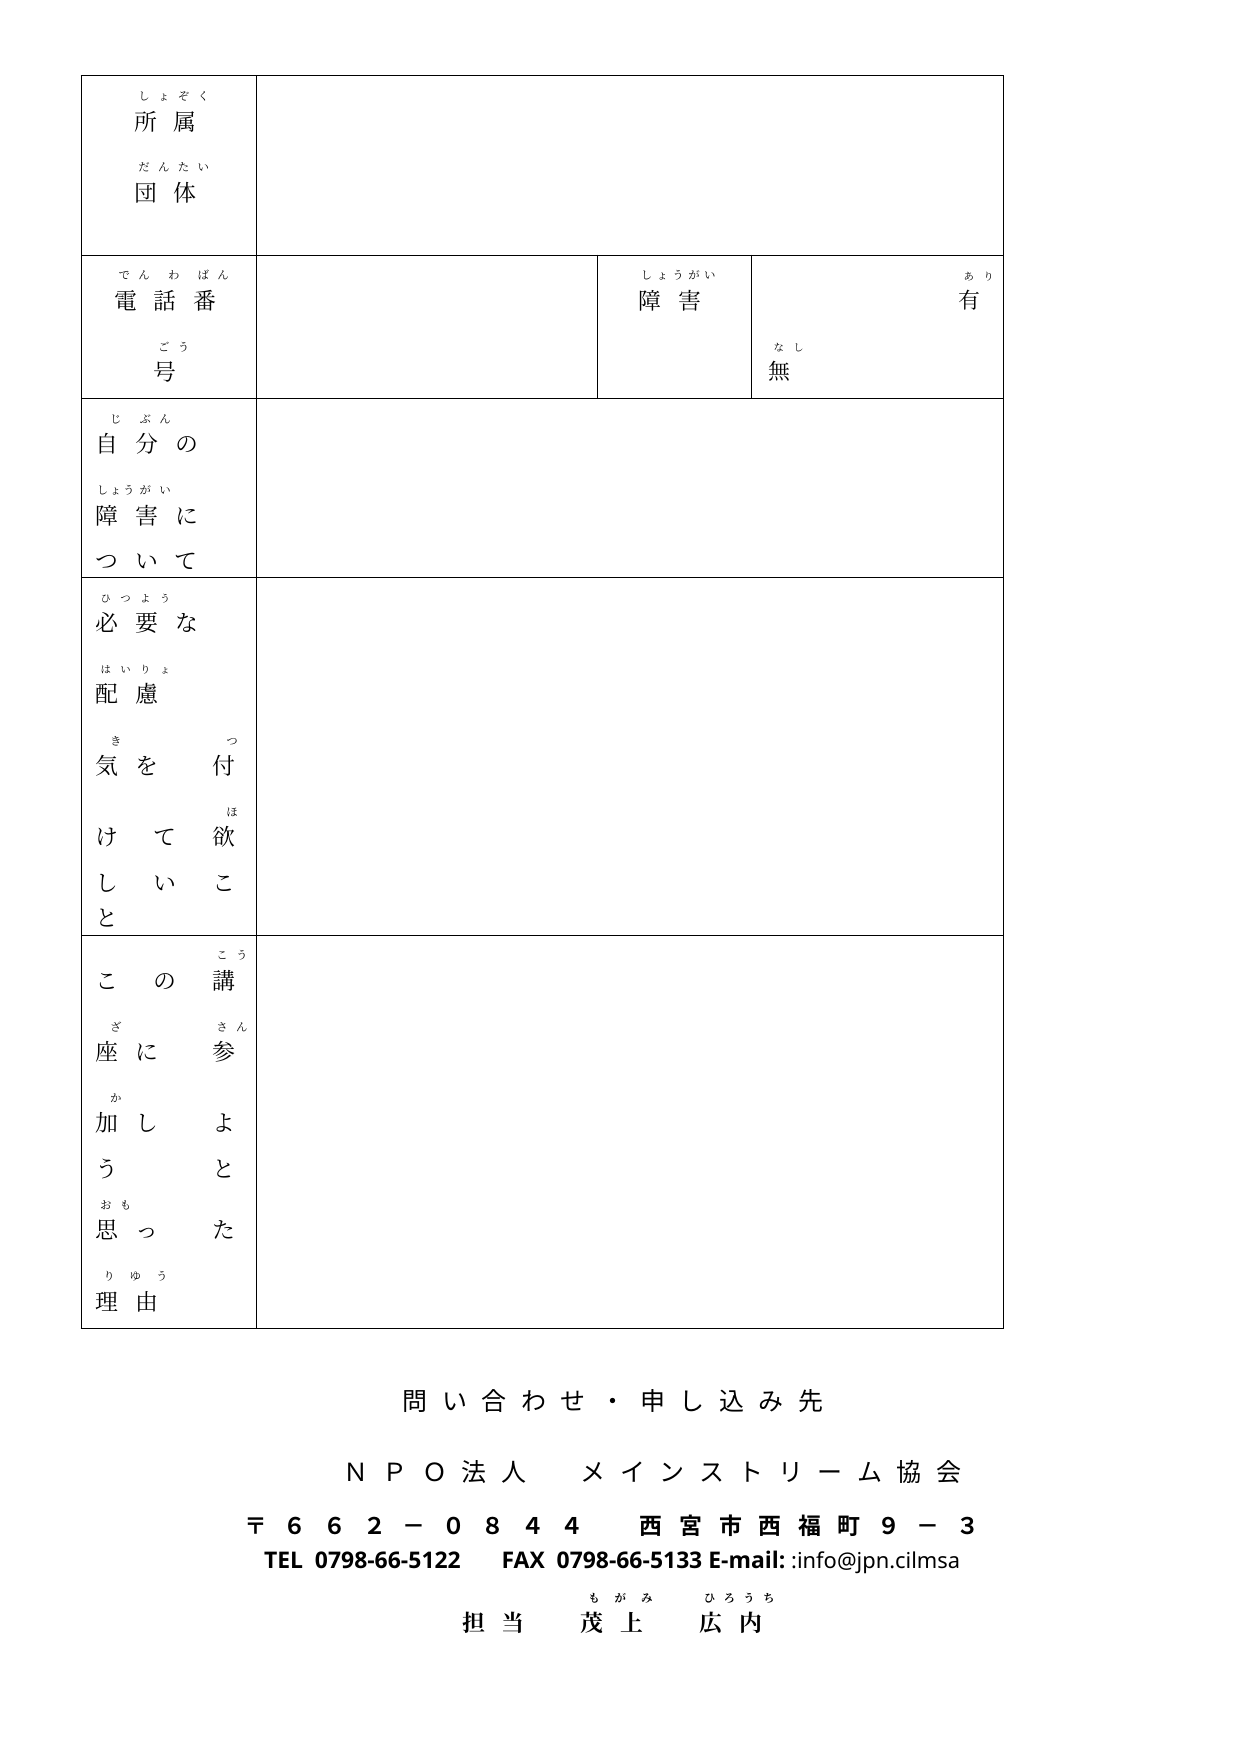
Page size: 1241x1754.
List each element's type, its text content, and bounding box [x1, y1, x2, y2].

table_cell [257, 936, 1003, 1327]
subtitle 問い合わせ・申し込み先 [76, 1364, 1164, 1435]
table_cell [752, 256, 1003, 398]
table_cell [257, 256, 597, 398]
table_cell [598, 256, 751, 398]
subtitle ＮＰＯ法人 メインストリーム協会 [76, 1435, 1164, 1507]
subtitle 〒６６２－０８４４ 西宮市西福町９－３ [76, 1507, 1164, 1542]
table_cell [257, 578, 1003, 934]
table_cell [82, 76, 256, 254]
table_cell のについて [82, 399, 256, 577]
table_cell [257, 399, 1003, 577]
table_cell [257, 76, 1003, 254]
table_cell な をけてしいこと [82, 578, 256, 934]
table_cell このにしようとった [82, 936, 256, 1327]
text 担当 [76, 1578, 1164, 1649]
text TEL 0798-66-5122 FAX 0798-66-5133 E-mail: :info@jpn.cilmsa [76, 1542, 1164, 1578]
table_cell [82, 256, 256, 398]
